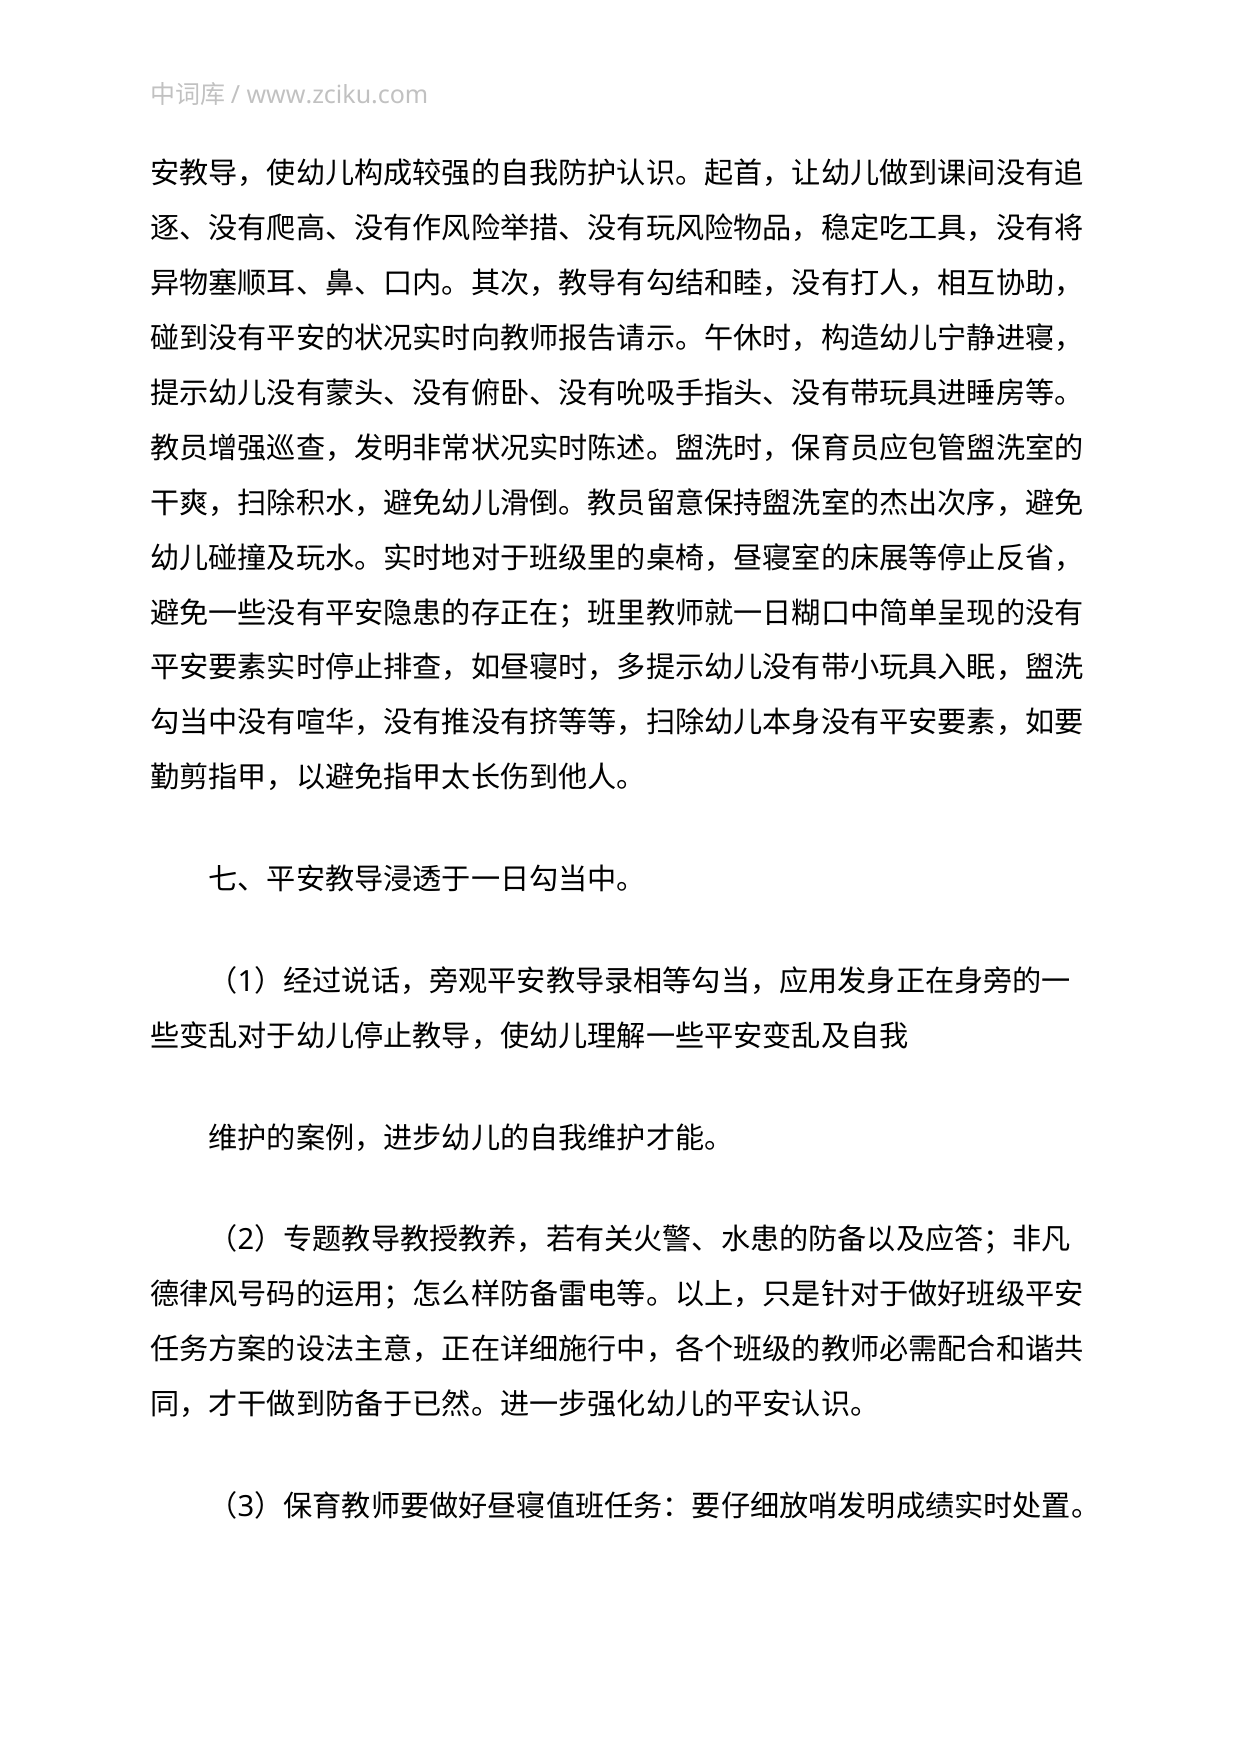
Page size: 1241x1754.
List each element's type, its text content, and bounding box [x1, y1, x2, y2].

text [150, 150, 1090, 796]
text （2）专题教导教授教养，若有关火警、水患的防备以及应答；非凡德律风号码的运用；怎么样防备雷电等。以上，只是针对于做好班级平安任务方案的设法主意，正在详细施行中，各个班级的教师必需配合和谐共同，才干做到防备于已然。进一步强化幼儿的平安认识。 [150, 1216, 1090, 1423]
text （1）经过说话，旁观平安教导录相等勾当，应用发身正在身旁的一些变乱对于幼儿停止教导，使幼儿理解一些平安变乱及自我 [150, 957, 1090, 1055]
text 七、平安教导浸透于一日勾当中。 [150, 856, 1090, 898]
text 维护的案例，进步幼儿的自我维护才能。 [150, 1114, 1090, 1156]
text （3）保育教师要做好昼寝值班任务：要仔细放哨发明成绩实时处置。 [150, 1482, 1090, 1525]
